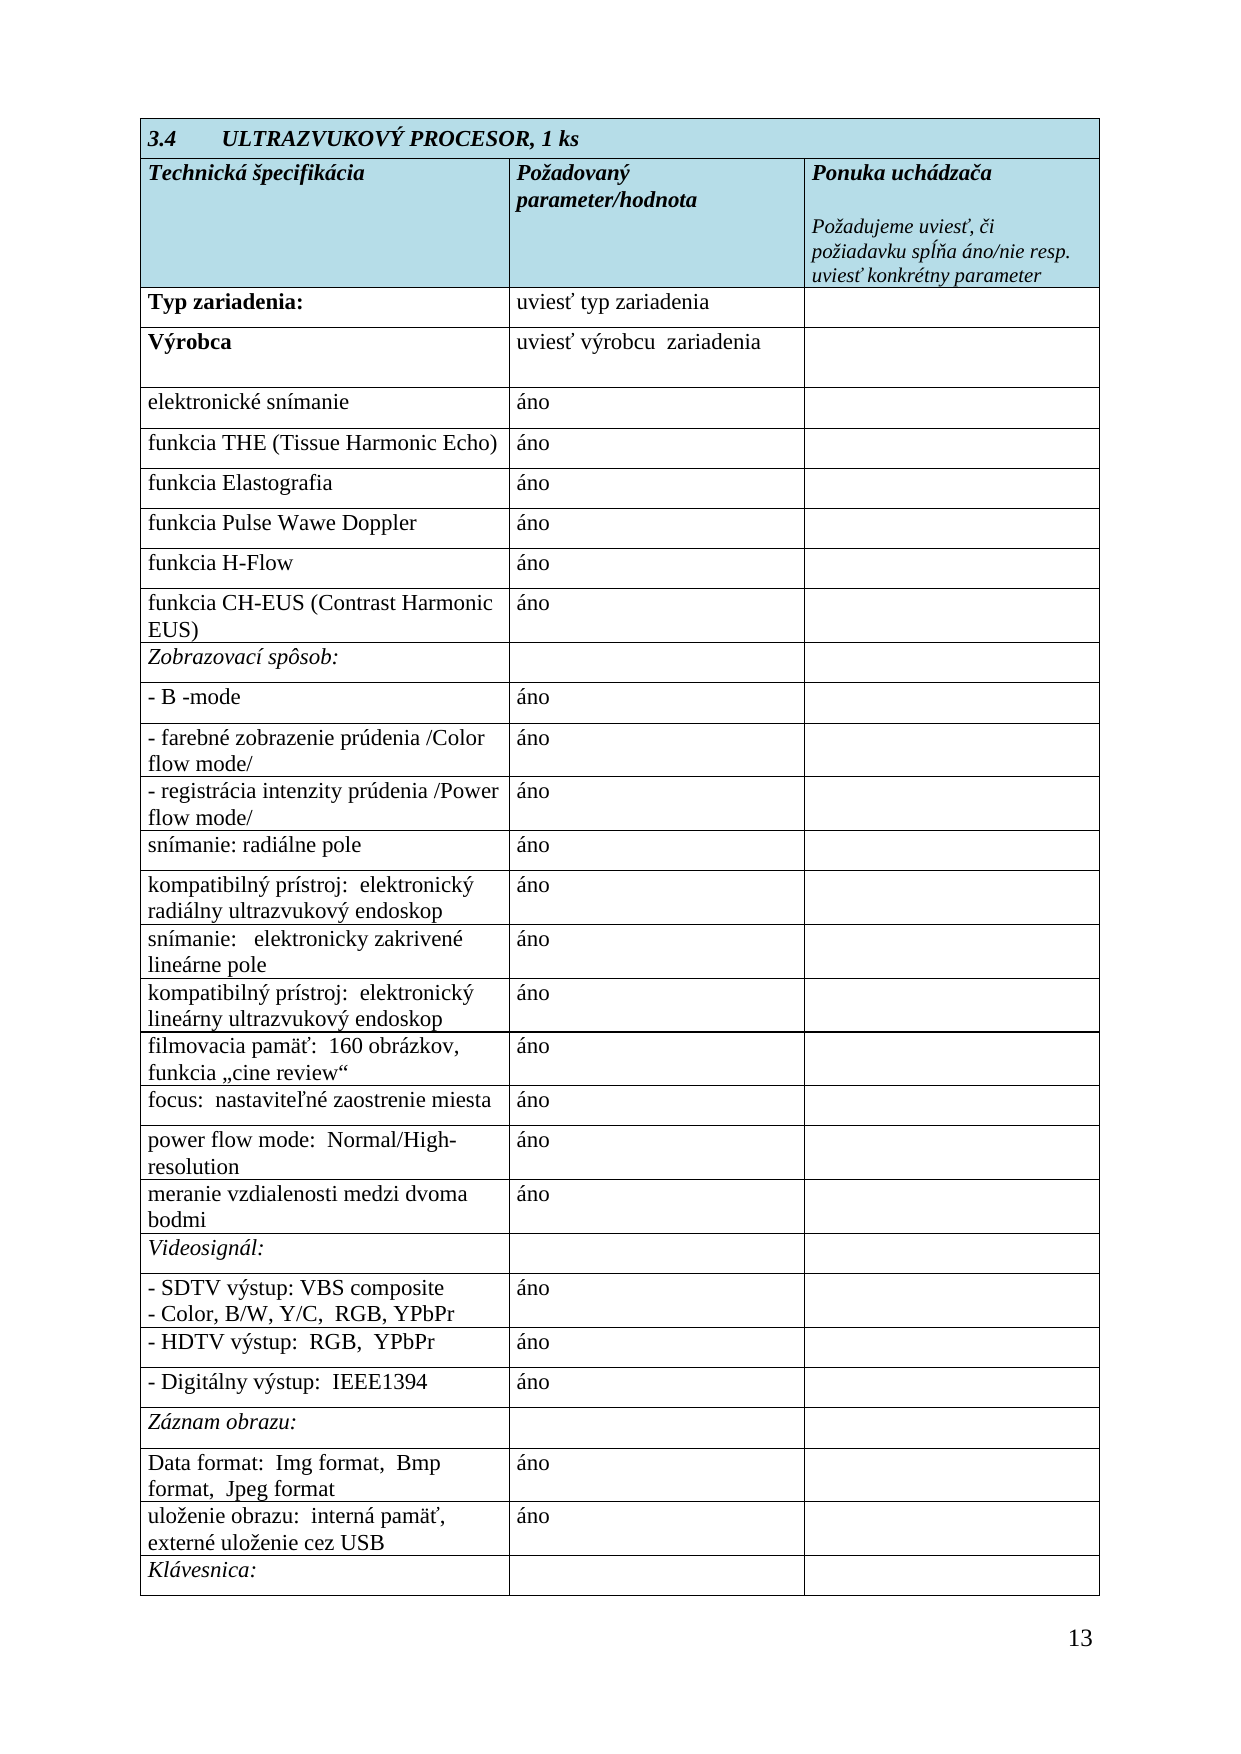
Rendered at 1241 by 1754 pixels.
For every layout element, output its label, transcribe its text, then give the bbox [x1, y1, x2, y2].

table_cell [805, 1502, 1099, 1555]
table_cell [805, 1033, 1099, 1085]
table_cell [805, 388, 1099, 427]
table_cell Záznam obrazu: [141, 1408, 509, 1447]
table_cell áno [510, 1126, 804, 1179]
table_cell Videosignál: [141, 1234, 509, 1273]
table_cell funkcia Pulse Wawe Doppler [141, 509, 509, 548]
table_cell [805, 589, 1099, 642]
table_cell áno [510, 1033, 804, 1085]
table_cell funkcia H-Flow [141, 549, 509, 588]
table_cell [805, 979, 1099, 1031]
table_cell - farebné zobrazenie prúdenia /Color flow mode/ [141, 724, 509, 776]
table_cell meranie vzdialenosti medzi dvoma bodmi [141, 1180, 509, 1233]
table_cell - B -mode [141, 683, 509, 722]
table_cell áno [510, 979, 804, 1031]
table_cell Klávesnica: [141, 1556, 509, 1595]
table_cell [805, 288, 1099, 327]
table_cell funkcia CH-EUS (Contrast Harmonic EUS) [141, 589, 509, 642]
table_cell snímanie: elektronicky zakrivené lineárne pole [141, 925, 509, 978]
table_cell [805, 643, 1099, 682]
table_cell áno [510, 388, 804, 427]
table_cell [805, 328, 1099, 387]
table_cell [510, 1234, 804, 1273]
table_cell Požadovaný parameter/hodnota [510, 159, 804, 287]
table_cell funkcia Elastografia [141, 469, 509, 508]
table_cell [805, 429, 1099, 468]
table_cell uviesť výrobcu zariadenia [510, 328, 804, 387]
table_cell áno [510, 925, 804, 978]
table_cell áno [510, 429, 804, 468]
table_cell kompatibilný prístroj: elektronický radiálny ultrazvukový endoskop [141, 871, 509, 924]
table_cell filmovacia pamäť: 160 obrázkov, funkcia „cine review“ [141, 1033, 509, 1085]
table_cell [805, 1556, 1099, 1595]
table_cell áno [510, 549, 804, 588]
table_cell áno [510, 509, 804, 548]
table_cell - HDTV výstup: RGB, YPbPr [141, 1328, 509, 1367]
table_cell áno [510, 1086, 804, 1125]
table_cell uloženie obrazu: interná pamäť, externé uloženie cez USB [141, 1502, 509, 1555]
table_cell - registrácia intenzity prúdenia /Power flow mode/ [141, 777, 509, 830]
table_cell - Digitálny výstup: IEEE1394 [141, 1368, 509, 1407]
table_cell snímanie: radiálne pole [141, 831, 509, 870]
table_cell Technická špecifikácia [141, 159, 509, 287]
table_cell áno [510, 469, 804, 508]
table_cell áno [510, 589, 804, 642]
table_cell áno [510, 831, 804, 870]
table_cell áno [510, 1328, 804, 1367]
table_cell [510, 1556, 804, 1595]
table_cell [510, 643, 804, 682]
table_cell áno [510, 1180, 804, 1233]
table_cell [805, 1368, 1099, 1407]
table_cell [805, 549, 1099, 588]
table_cell [805, 871, 1099, 924]
table_cell focus: nastaviteľné zaostrenie miesta [141, 1086, 509, 1125]
table_cell áno [510, 1368, 804, 1407]
table_cell funkcia THE (Tissue Harmonic Echo) [141, 429, 509, 468]
table_cell [805, 1180, 1099, 1233]
table_cell [510, 1408, 804, 1447]
table_cell [805, 831, 1099, 870]
table_cell [805, 1328, 1099, 1367]
table_cell [805, 1408, 1099, 1447]
table_cell kompatibilný prístroj: elektronický lineárny ultrazvukový endoskop [141, 979, 509, 1031]
table_cell Zobrazovací spôsob: [141, 643, 509, 682]
table_cell áno [510, 1274, 804, 1327]
table_cell - SDTV výstup: VBS composite - Color, B/W, Y/C, RGB, YPbPr [141, 1274, 509, 1327]
table_cell [805, 1126, 1099, 1179]
table_cell [805, 777, 1099, 830]
table_cell Výrobca [141, 328, 509, 387]
table_cell áno [510, 871, 804, 924]
table_cell [805, 724, 1099, 776]
table_cell [805, 1274, 1099, 1327]
table_cell [805, 683, 1099, 722]
table_cell áno [510, 683, 804, 722]
table_cell Ponuka uchádzača Požadujeme uviesť, či požiadavku spĺňa áno/nie resp. uviesť konkrétny parameter [805, 159, 1099, 287]
table_cell áno [510, 1502, 804, 1555]
table_cell [805, 509, 1099, 548]
table_cell power flow mode: Normal/High-resolution [141, 1126, 509, 1179]
table_cell uviesť typ zariadenia [510, 288, 804, 327]
table_cell áno [510, 724, 804, 776]
table_cell áno [510, 777, 804, 830]
table_cell [805, 469, 1099, 508]
table_cell [805, 925, 1099, 978]
table_cell Data format: Img format, Bmp format, Jpeg format [141, 1449, 509, 1501]
table_cell elektronické snímanie [141, 388, 509, 427]
table_cell [805, 1234, 1099, 1273]
table_cell áno [510, 1449, 804, 1501]
table_cell [805, 1086, 1099, 1125]
table_cell Typ zariadenia: [141, 288, 509, 327]
table_header 3.4 ULTRAZVUKOVÝ PROCESOR, 1 ks [141, 119, 1099, 158]
table_cell [805, 1449, 1099, 1501]
